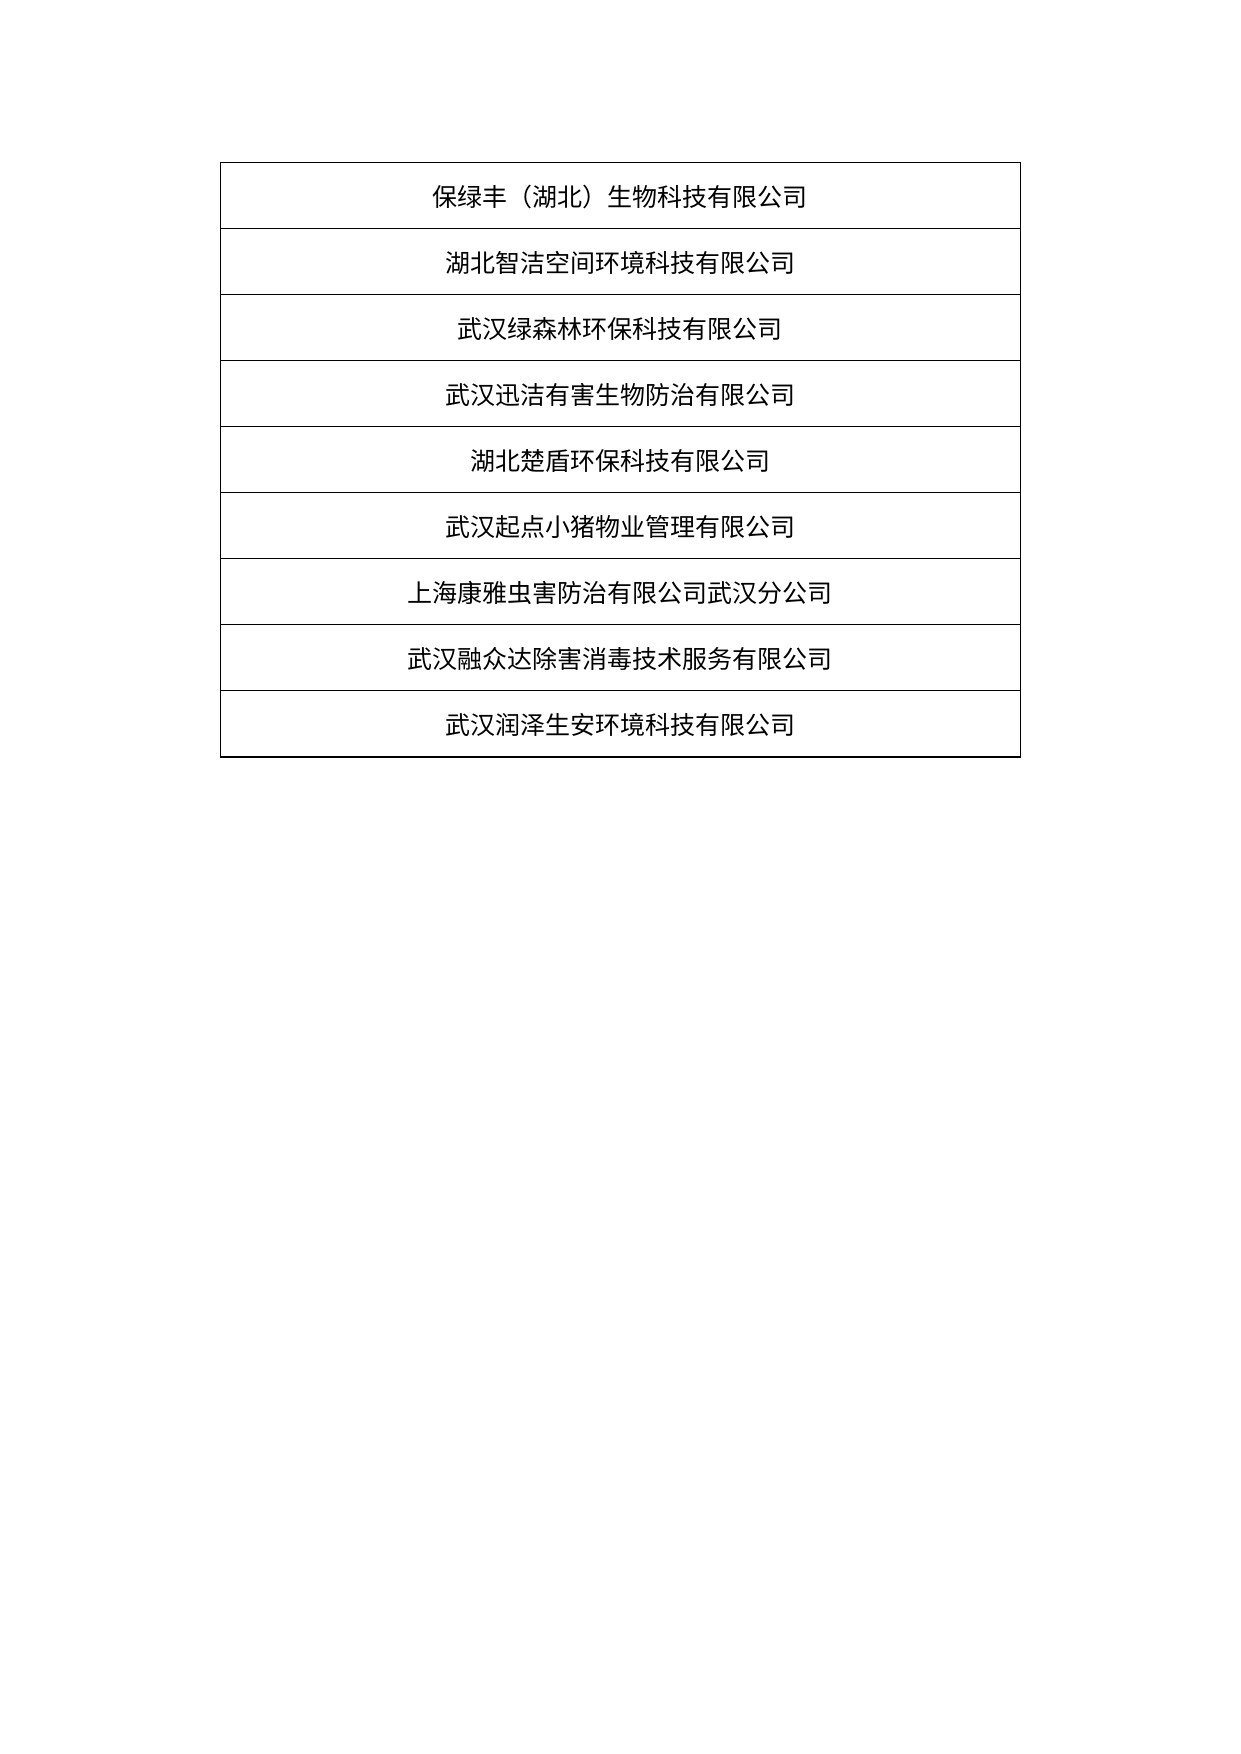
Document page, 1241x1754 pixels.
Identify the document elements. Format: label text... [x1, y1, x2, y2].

table_cell 保绿丰（湖北）生物科技有限公司 [221, 163, 1020, 228]
table_cell 武汉融众达除害消毒技术服务有限公司 [221, 625, 1020, 690]
table_cell 武汉润泽生安环境科技有限公司 [221, 691, 1020, 756]
table_cell 湖北智洁空间环境科技有限公司 [221, 229, 1020, 294]
table_cell 上海康雅虫害防治有限公司武汉分公司 [221, 559, 1020, 624]
table_cell 武汉绿森林环保科技有限公司 [221, 295, 1020, 360]
table_cell 武汉迅洁有害生物防治有限公司 [221, 361, 1020, 426]
table_cell 湖北楚盾环保科技有限公司 [221, 427, 1020, 492]
table_cell 武汉起点小猪物业管理有限公司 [221, 493, 1020, 558]
